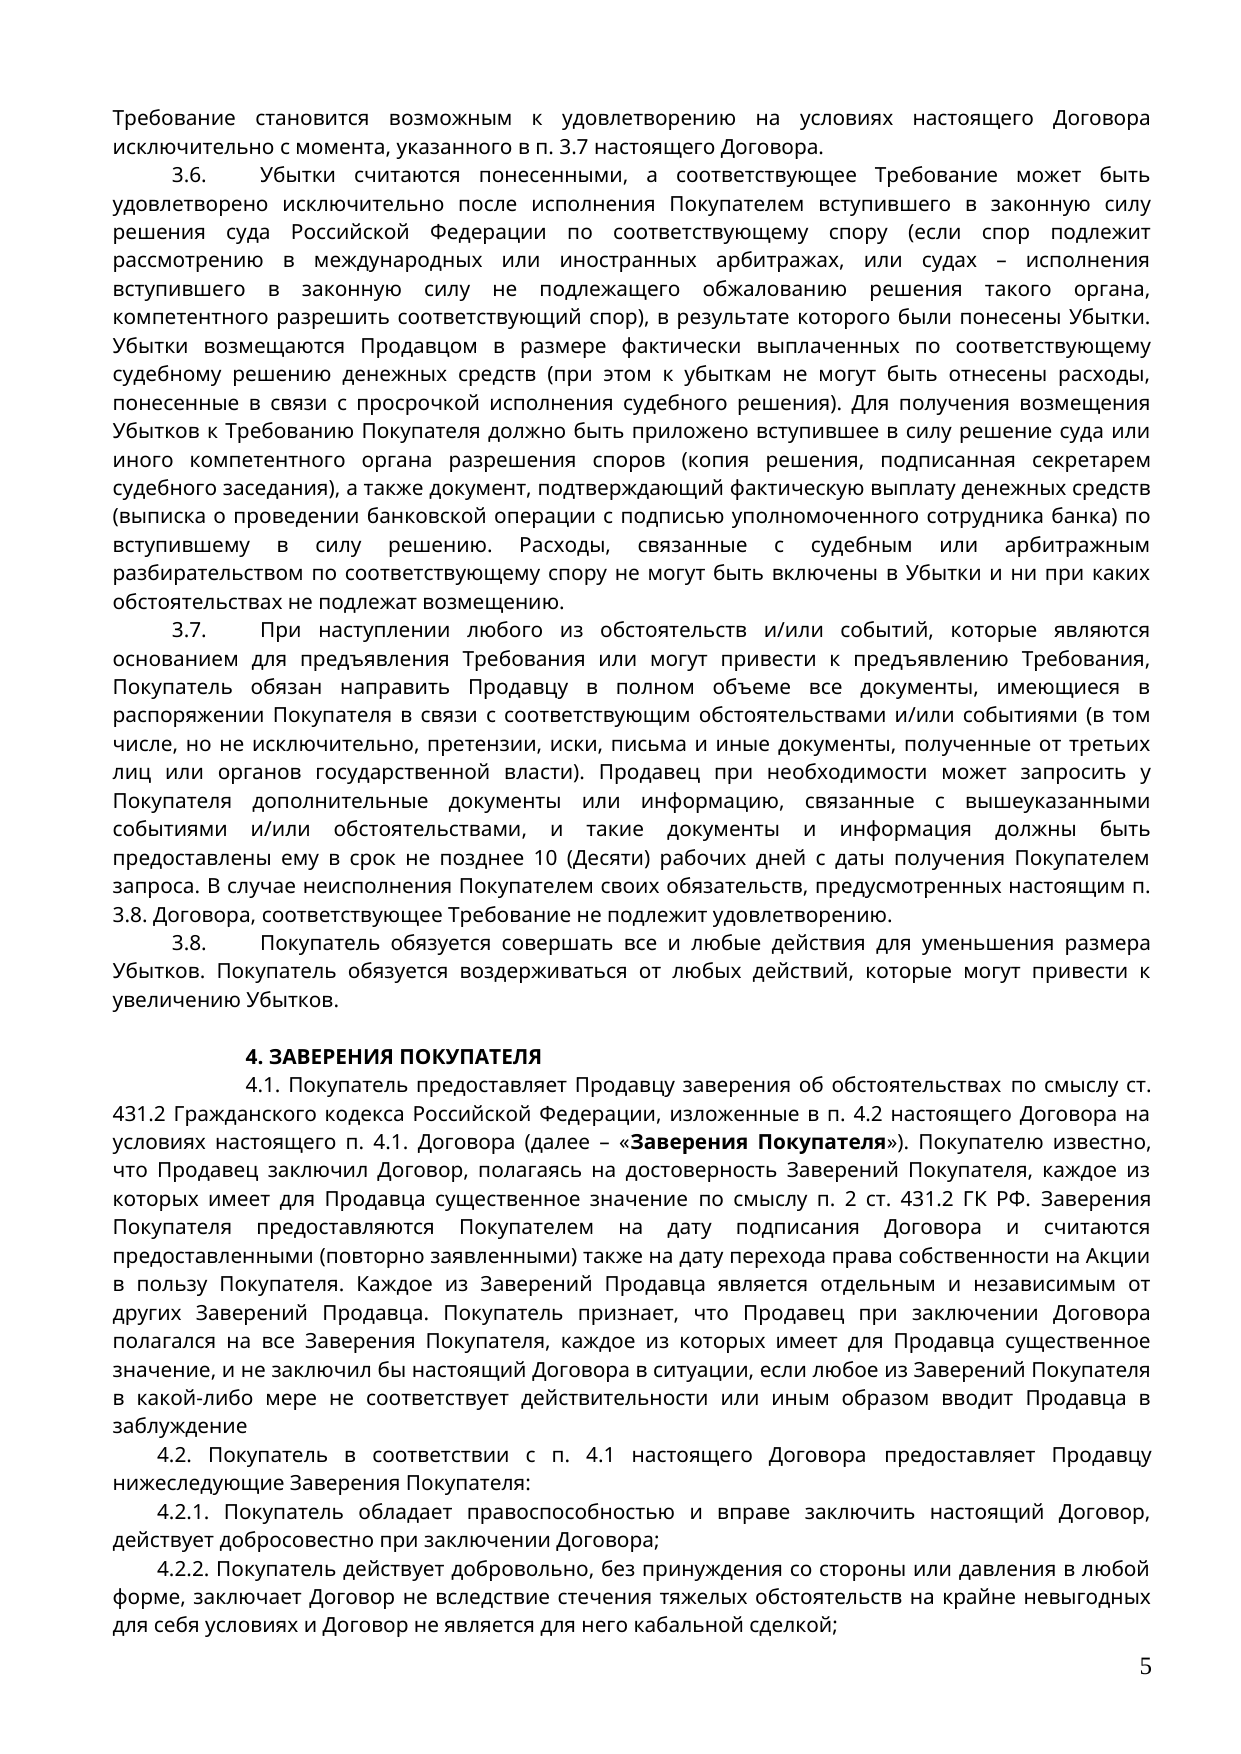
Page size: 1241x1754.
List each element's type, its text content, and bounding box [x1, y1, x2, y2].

text 4. ЗАВЕРЕНИЯ ПОКУПАТЕЛЯ [186, 1042, 1152, 1070]
text 3.7. При наступлении любого из обстоятельств и/или событий, которые являются основанием для предъявления Требования или могут привести к предъявлению Требования, Покупатель обязан направить Продавцу в полном объеме все документы, имеющиеся в распоряжении Покупателя в связи с соответствующим обстоятельствами и/или событиями (в том числе, но не исключительно, претензии, иски, письма и иные документы, полученные от третьих лиц или органов государственной власти). Продавец при необходимости может запросить у Покупателя дополнительные документы или информацию, связанные с вышеуказанными событиями и/или обстоятельствами, и такие документы и информация должны быть предоставлены ему в срок не позднее 10 (Десяти) рабочих дней с даты получения Покупателем запроса. В случае неисполнения Покупателем своих обязательств, предусмотренных настоящим п. 3.8. Договора, соответствующее Требование не подлежит удовлетворению. [112, 615, 1152, 928]
text 4.2. Покупатель в соответствии с п. 4.1 настоящего Договора предоставляет Продавцу нижеследующие Заверения Покупателя: [112, 1440, 1152, 1497]
text 4.2.2. Покупатель действует добровольно, без принуждения со стороны или давления в любой форме, заключает Договор не вследствие стечения тяжелых обстоятельств на крайне невыгодных для себя условиях и Договор не является для него кабальной сделкой; [112, 1554, 1152, 1639]
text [112, 103, 1152, 160]
text 4.2.1. Покупатель обладает правоспособностью и вправе заключить настоящий Договор, действует добросовестно при заключении Договора; [112, 1497, 1152, 1554]
text 3.6. Убытки считаются понесенными, а соответствующее Требование может быть удовлетворено исключительно после исполнения Покупателем вступившего в законную силу решения суда Российской Федерации по соответствующему спору (если спор подлежит рассмотрению в международных или иностранных арбитражах, или судах – исполнения вступившего в законную силу не подлежащего обжалованию решения такого органа, компетентного разрешить соответствующий спор), в результате которого были понесены Убытки. Убытки возмещаются Продавцом в размере фактически выплаченных по соответствующему судебному решению денежных средств (при этом к убыткам не могут быть отнесены расходы, понесенные в связи с просрочкой исполнения судебного решения). Для получения возмещения Убытков к Требованию Покупателя должно быть приложено вступившее в силу решение суда или иного компетентного органа разрешения споров (копия решения, подписанная секретарем судебного заседания), а также документ, подтверждающий фактическую выплату денежных средств (выписка о проведении банковской операции с подписью уполномоченного сотрудника банка) по вступившему в силу решению. Расходы, связанные с судебным или арбитражным разбирательством по соответствующему спору не могут быть включены в Убытки и ни при каких обстоятельствах не подлежат возмещению. [112, 160, 1152, 615]
text 3.8. Покупатель обязуется совершать все и любые действия для уменьшения размера Убытков. Покупатель обязуется воздерживаться от любых действий, которые могут привести к увеличению Убытков. [112, 928, 1152, 1013]
text 4.1. Покупатель предоставляет Продавцу заверения об обстоятельствах по смыслу ст. 431.2 Гражданского кодекса Российской Федерации, изложенные в п. 4.2 настоящего Договора на условиях настоящего п. 4.1. Договора (далее – «Заверения Покупателя»). Покупателю известно, что Продавец заключил Договор, полагаясь на достоверность Заверений Покупателя, каждое из которых имеет для Продавца существенное значение по смыслу п. 2 ст. 431.2 ГК РФ. Заверения Покупателя предоставляются Покупателем на дату подписания Договора и считаются предоставленными (повторно заявленными) также на дату перехода права собственности на Акции в пользу Покупателя. Каждое из Заверений Продавца является отдельным и независимым от других Заверений Продавца. Покупатель признает, что Продавец при заключении Договора полагался на все Заверения Покупателя, каждое из которых имеет для Продавца существенное значение, и не заключил бы настоящий Договора в ситуации, если любое из Заверений Покупателя в какой-либо мере не соответствует действительности или иным образом вводит Продавца в заблуждение [112, 1070, 1152, 1440]
